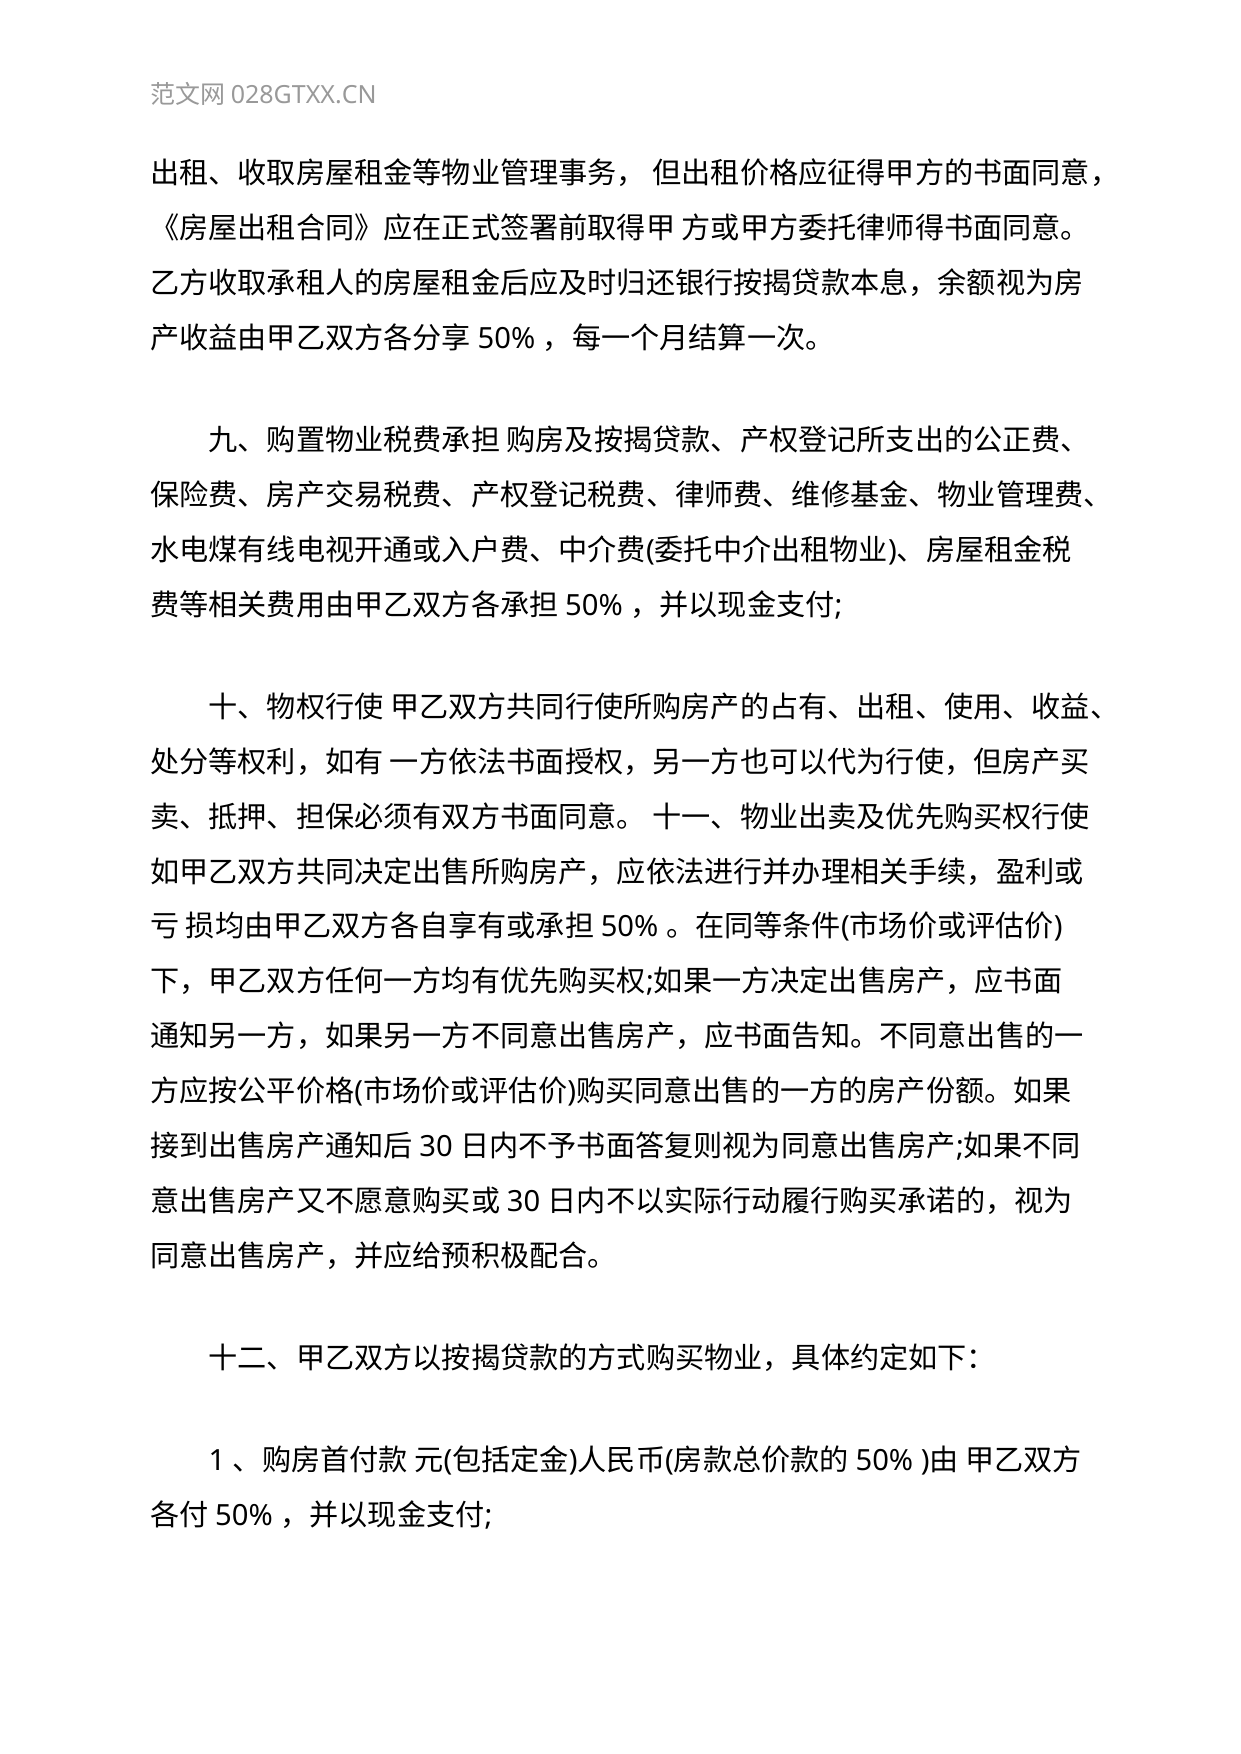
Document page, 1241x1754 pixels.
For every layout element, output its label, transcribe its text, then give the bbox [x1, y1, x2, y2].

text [150, 150, 1090, 357]
text 十、物权行使 甲乙双方共同行使所购房产的占有、出租、使用、收益、处分等权利，如有 一方依法书面授权，另一方也可以代为行使，但房产买卖、抵押、担保必须有双方书面同意。 十一、物业出卖及优先购买权行使 如甲乙双方共同决定出售所购房产，应依法进行并办理相关手续，盈利或亏 损均由甲乙双方各自享有或承担 50% 。在同等条件(市场价或评估价)下，甲乙双方任何一方均有优先购买权;如果一方决定出售房产，应书面通知另一方，如果另一方不同意出售房产，应书面告知。不同意出售的一方应按公平价格(市场价或评估价)购买同意出售的一方的房产份额。如果接到出售房产通知后 30 日内不予书面答复则视为同意出售房产;如果不同意出售房产又不愿意购买或 30 日内不以实际行动履行购买承诺的，视为同意出售房产，并应给预积极配合。 [150, 683, 1090, 1275]
text 1 、购房首付款 元(包括定金)人民币(房款总价款的 50% )由 甲乙双方各付 50% ，并以现金支付; [150, 1436, 1090, 1534]
text 九、购置物业税费承担 购房及按揭贷款、产权登记所支出的公正费、保险费、房产交易税费、产权登记税费、律师费、维修基金、物业管理费、水电煤有线电视开通或入户费、中介费(委托中介出租物业)、房屋租金税费等相关费用由甲乙双方各承担 50% ，并以现金支付; [150, 417, 1090, 624]
text 十二、甲乙双方以按揭贷款的方式购买物业，具体约定如下： [150, 1335, 1090, 1377]
